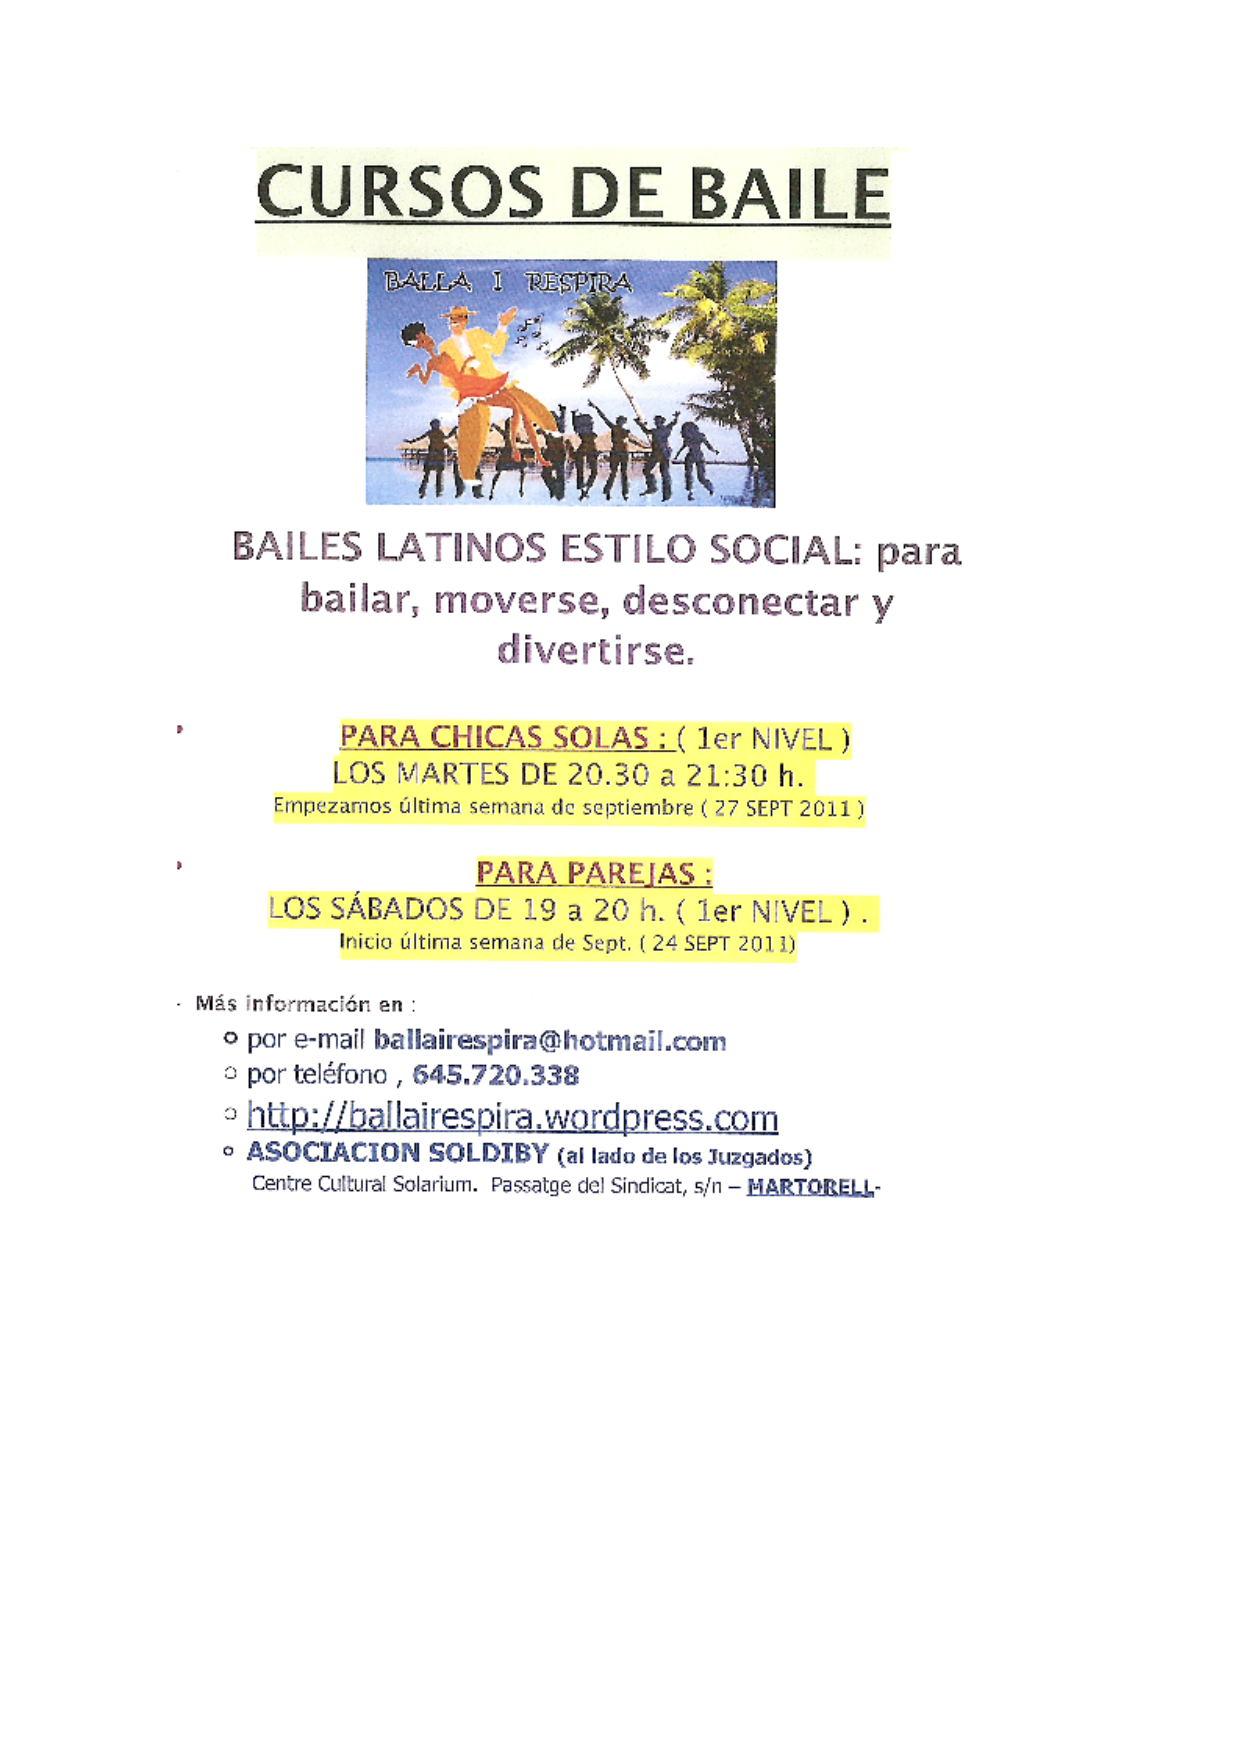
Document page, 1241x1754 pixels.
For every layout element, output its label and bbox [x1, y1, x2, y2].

picture [177, 147, 1004, 1212]
